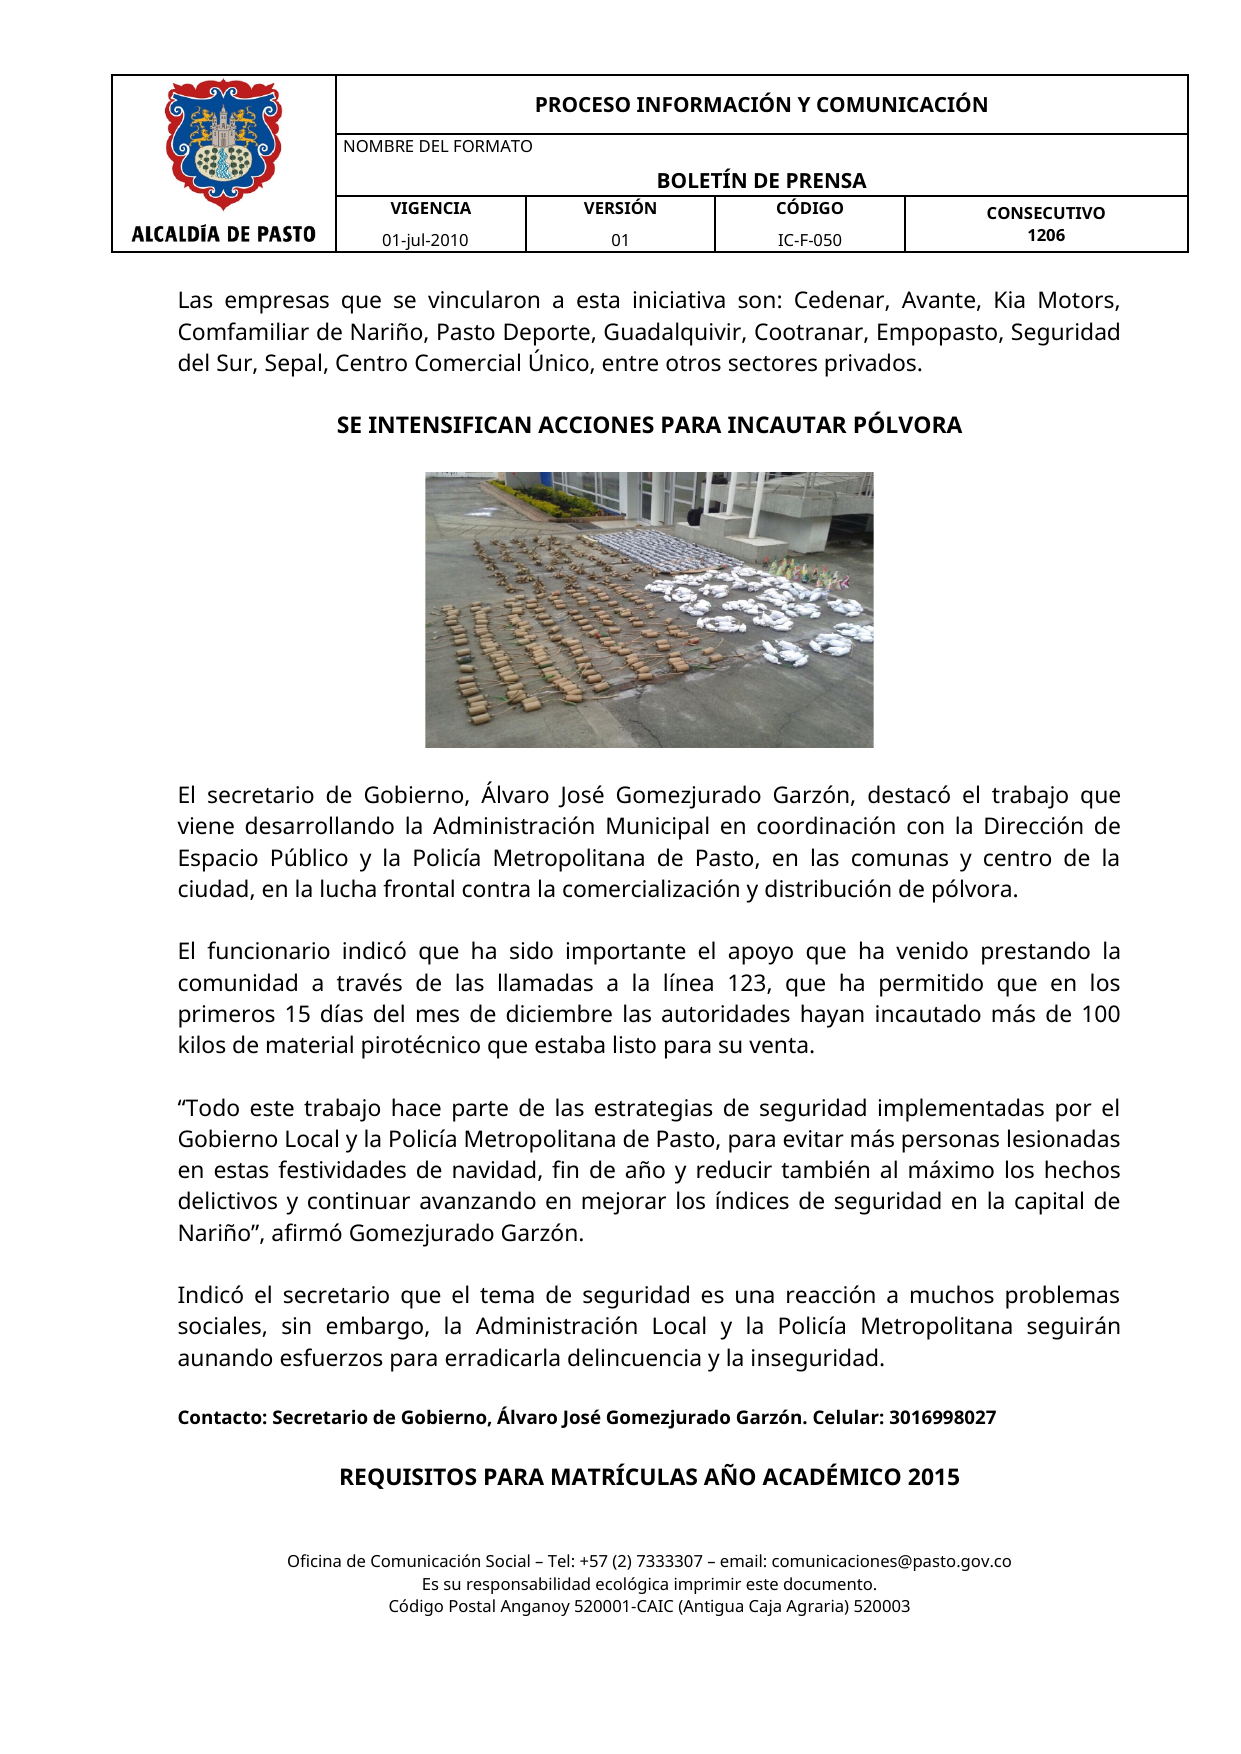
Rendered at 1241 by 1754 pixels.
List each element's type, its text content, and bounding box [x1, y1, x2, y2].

picture [425, 472, 874, 748]
text Indicó el secretario que el tema de seguridad es una reacción a muchos problemas sociales, sin embargo, la Administración Local y la Policía Metropolitana seguirán aunando esfuerzos para erradicarla delincuencia y la inseguridad. [177, 1279, 1122, 1373]
picture [118, 76, 327, 242]
text “Todo este trabajo hace parte de las estrategias de seguridad implementadas por el Gobierno Local y la Policía Metropolitana de Pasto, para evitar más personas lesionadas en estas festividades de navidad, fin de año y reducir también al máximo los hechos delictivos y continuar avanzando en mejorar los índices de seguridad en la capital de Nariño”, afirmó Gomezjurado Garzón. [177, 1092, 1122, 1248]
text Las empresas que se vincularon a esta iniciativa son: Cedenar, Avante, Kia Motors, Comfamiliar de Nariño, Pasto Deporte, Guadalquivir, Cootranar, Empopasto, Seguridad del Sur, Sepal, Centro Comercial Único, entre otros sectores privados. [177, 284, 1122, 378]
text REQUISITOS PARA MATRÍCULAS AÑO ACADÉMICO 2015 [177, 1461, 1122, 1492]
text Contacto: Secretario de Gobierno, Álvaro José Gomezjurado Garzón. Celular: 3016998027 [177, 1404, 1122, 1429]
text El funcionario indicó que ha sido importante el apoyo que ha venido prestando la comunidad a través de las llamadas a la línea 123, que ha permitido que en los primeros 15 días del mes de diciembre las autoridades hayan incautado más de 100 kilos de material pirotécnico que estaba listo para su venta. [177, 935, 1122, 1060]
text El secretario de Gobierno, Álvaro José Gomezjurado Garzón, destacó el trabajo que viene desarrollando la Administración Municipal en coordinación con la Dirección de Espacio Público y la Policía Metropolitana de Pasto, en las comunas y centro de la ciudad, en la lucha frontal contra la comercialización y distribución de pólvora. [177, 779, 1122, 904]
text SE INTENSIFICAN ACCIONES PARA INCAUTAR PÓLVORA [177, 409, 1122, 441]
